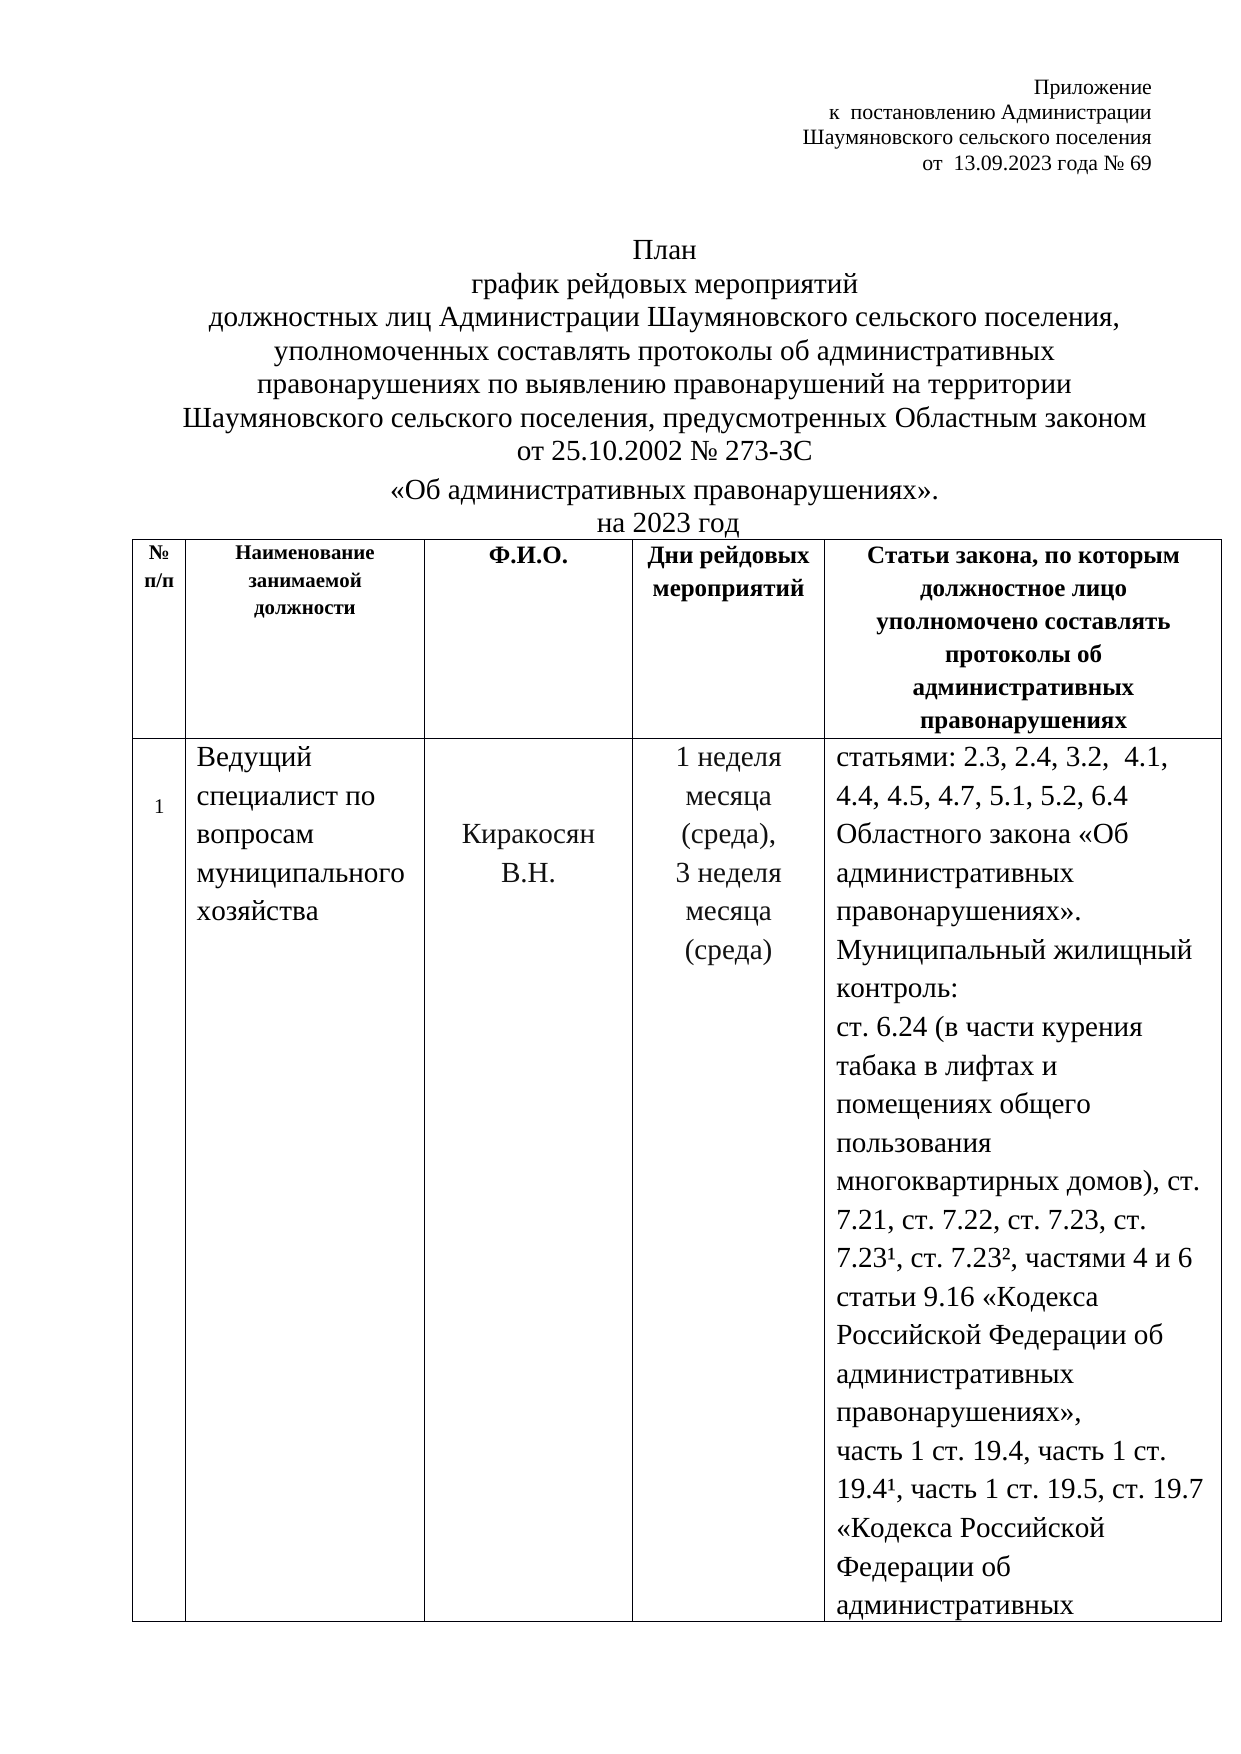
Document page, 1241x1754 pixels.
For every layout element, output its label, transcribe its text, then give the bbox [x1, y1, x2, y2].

table_header Наименование занимаемой должности [186, 540, 424, 738]
text План [177, 232, 1152, 266]
table_header Дни рейдовых мероприятий [633, 540, 824, 738]
table_header № п/п [133, 540, 185, 738]
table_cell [633, 739, 824, 1621]
text от 13.09.2023 года № 69 [177, 149, 1152, 175]
text Шаумяновского сельского поселения, предусмотренных Областным законом [177, 400, 1152, 433]
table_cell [186, 739, 424, 1621]
text график рейдовых мероприятий [177, 266, 1152, 299]
text Приложение [177, 74, 1152, 99]
table_cell Киракосян В.Н. [425, 739, 632, 1621]
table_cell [825, 739, 1221, 1621]
table_cell 1 [133, 739, 185, 1621]
text от 25.10.2002 № 273-ЗС [177, 433, 1152, 467]
text на 2023 год [177, 506, 1152, 539]
table_header Ф.И.О. [425, 540, 632, 738]
text должностных лиц Администрации Шаумяновского сельского поселения, уполномоченных составлять протоколы об административных правонарушениях по выявлению правонарушений на территории [177, 299, 1152, 400]
text «Об административных правонарушениях». [177, 472, 1152, 506]
table_header Статьи закона, по которым должностное лицо уполномочено составлять протоколы об административных правонарушениях [825, 540, 1221, 738]
text к постановлению Администрации [177, 99, 1152, 124]
text Шаумяновского сельского поселения [177, 124, 1152, 149]
